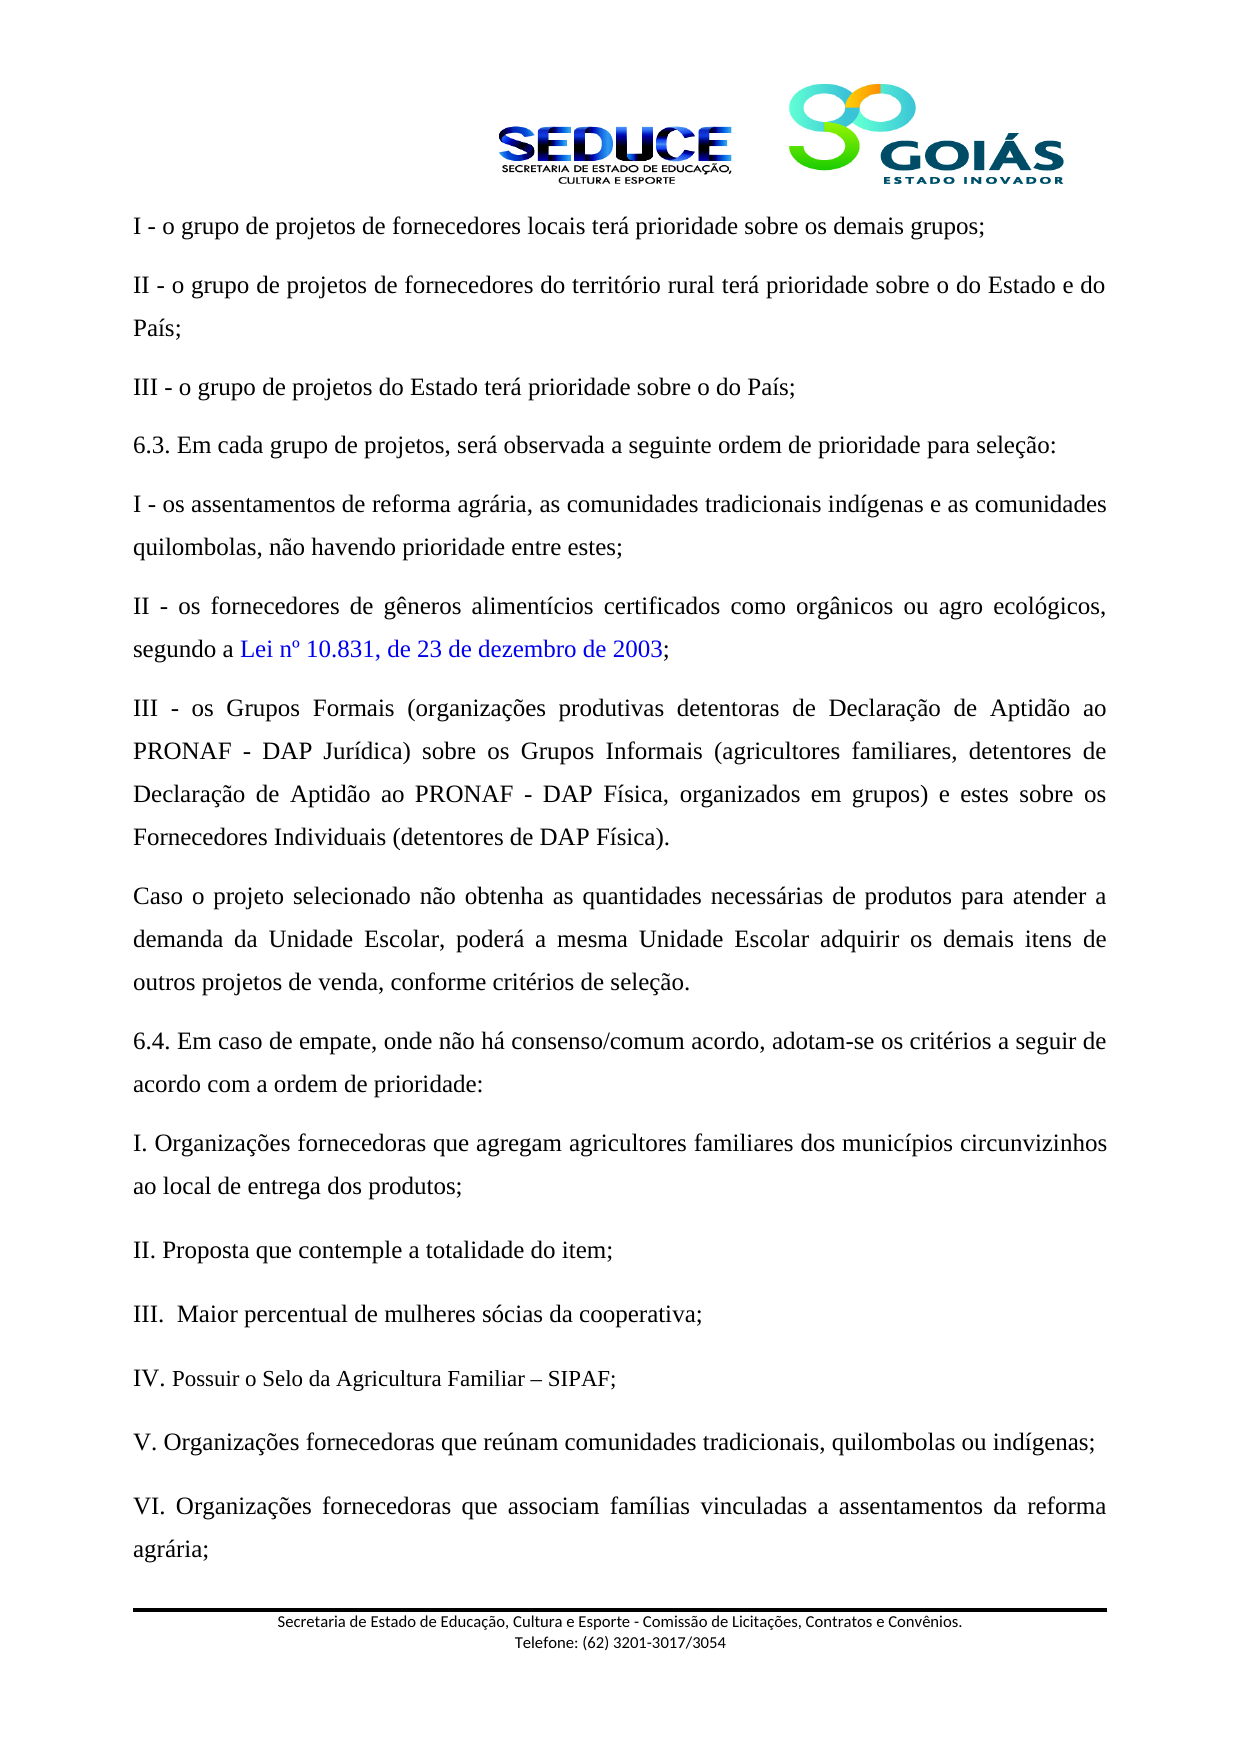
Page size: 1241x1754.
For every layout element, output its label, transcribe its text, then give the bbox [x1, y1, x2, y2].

text I - os assentamentos de reforma agrária, as comunidades tradicionais indígenas e as comunidades quilombolas, não havendo prioridade entre estes; [133, 489, 1107, 561]
text III - o grupo de projetos do Estado terá prioridade sobre o do País; [133, 372, 1107, 401]
text IV. Possuir o Selo da Agricultura Familiar – SIPAF; [133, 1363, 1107, 1392]
text II. Proposta que contemple a totalidade do item; [133, 1235, 1107, 1264]
text I - o grupo de projetos de fornecedores locais terá prioridade sobre os demais grupos; [133, 211, 1107, 240]
text III. Maior percentual de mulheres sócias da cooperativa; [133, 1299, 1107, 1328]
text II - o grupo de projetos de fornecedores do território rural terá prioridade sobre o do Estado e do País; [133, 270, 1107, 342]
text VI. Organizações fornecedoras que associam famílias vinculadas a assentamentos da reforma agrária; [133, 1491, 1107, 1563]
text I. Organizações fornecedoras que agregam agricultores familiares dos municípios circunvizinhos ao local de entrega dos produtos; [133, 1128, 1107, 1200]
text Caso o projeto selecionado não obtenha as quantidades necessárias de produtos para atender a demanda da Unidade Escolar, poderá a mesma Unidade Escolar adquirir os demais itens de outros projetos de venda, conforme critérios de seleção. [133, 881, 1107, 996]
text III - os Grupos Formais (organizações produtivas detentoras de Declaração de Aptidão ao PRONAF - DAP Jurídica) sobre os Grupos Informais (agricultores familiares, detentores de Declaração de Aptidão ao PRONAF - DAP Física, organizados em grupos) e estes sobre os Fornecedores Individuais (detentores de DAP Física). [133, 693, 1107, 851]
text 6.4. Em caso de empate, onde não há consenso/comum acordo, adotam-se os critérios a seguir de acordo com a ordem de prioridade: [133, 1026, 1107, 1098]
text II - os fornecedores de gêneros alimentícios certificados como orgânicos ou agro ecológicos, segundo a Lei nº 10.831, de 23 de dezembro de 2003; [133, 591, 1107, 663]
text 6.3. Em cada grupo de projetos, será observada a seguinte ordem de prioridade para seleção: [133, 431, 1107, 459]
text V. Organizações fornecedoras que reúnam comunidades tradicionais, quilombolas ou indígenas; [133, 1427, 1107, 1456]
picture [477, 73, 1108, 212]
